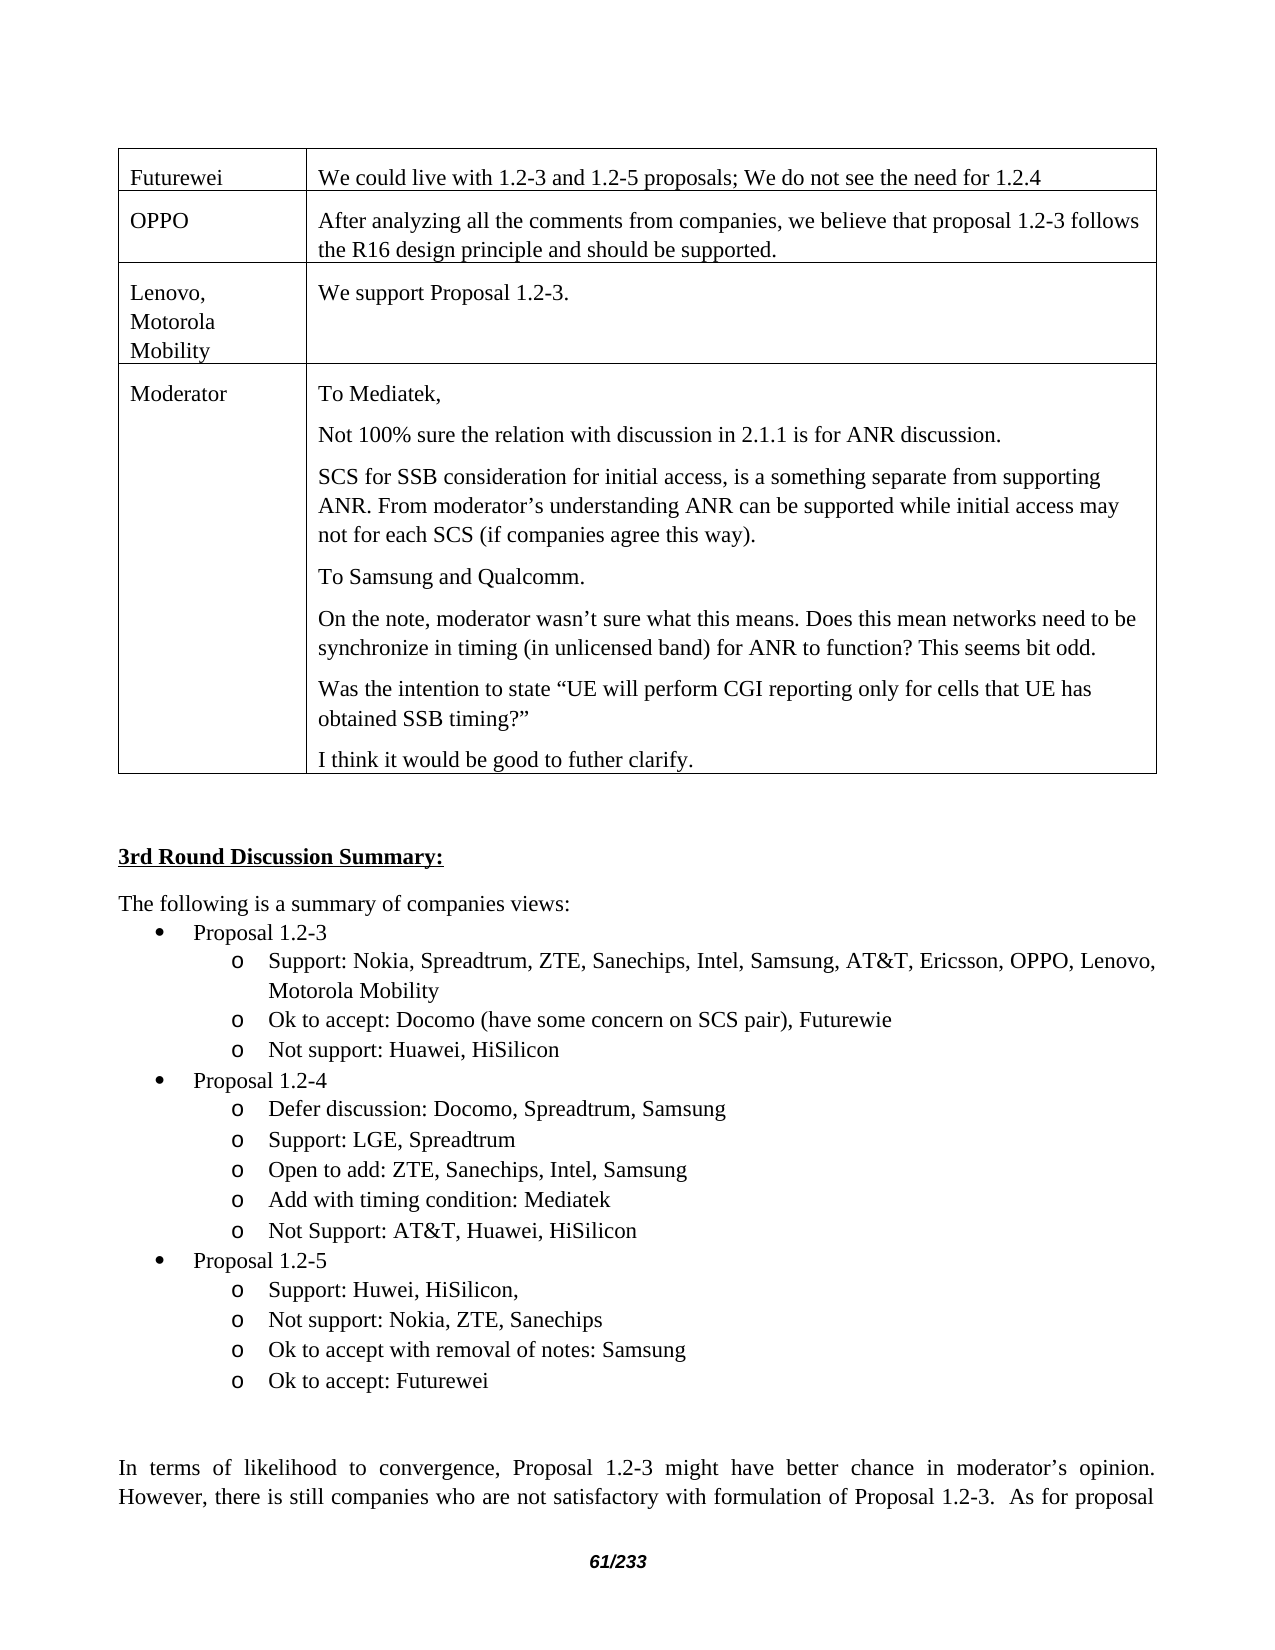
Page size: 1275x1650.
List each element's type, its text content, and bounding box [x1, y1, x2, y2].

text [118, 1454, 1157, 1509]
list Not support: Nokia, ZTE, Sanechips [231, 1306, 1157, 1334]
list Proposal 1.2-4 [156, 1067, 1157, 1093]
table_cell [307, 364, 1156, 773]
list Support: Nokia, Spreadtrum, ZTE, Sanechips, Intel, Samsung, AT&T, Ericsson, OPPO, Lenovo, Motorola Mobility [231, 947, 1157, 1004]
text The following is a summary of companies views: [118, 890, 1157, 917]
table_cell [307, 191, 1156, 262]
list Proposal 1.2-3 [156, 919, 1157, 945]
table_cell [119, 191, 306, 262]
list Support: Huwei, HiSilicon, [231, 1276, 1157, 1304]
subtitle 3rd Round Discussion Summary: [118, 843, 1157, 869]
list Add with timing condition: Mediatek [231, 1186, 1157, 1215]
list Defer discussion: Docomo, Spreadtrum, Samsung [231, 1095, 1157, 1123]
list Ok to accept: Futurewei [231, 1367, 1157, 1395]
list Ok to accept with removal of notes: Samsung [231, 1337, 1157, 1365]
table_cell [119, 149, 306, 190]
list Proposal 1.2-5 [156, 1247, 1157, 1274]
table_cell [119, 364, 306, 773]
list Open to add: ZTE, Sanechips, Intel, Samsung [231, 1156, 1157, 1184]
list Ok to accept: Docomo (have some concern on SCS pair), Futurewie [231, 1006, 1157, 1034]
list Support: LGE, Spreadtrum [231, 1126, 1157, 1154]
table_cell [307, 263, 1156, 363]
list Not support: Huawei, HiSilicon [231, 1036, 1157, 1064]
list Not Support: AT&T, Huawei, HiSilicon [231, 1217, 1157, 1245]
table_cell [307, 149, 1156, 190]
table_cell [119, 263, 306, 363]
